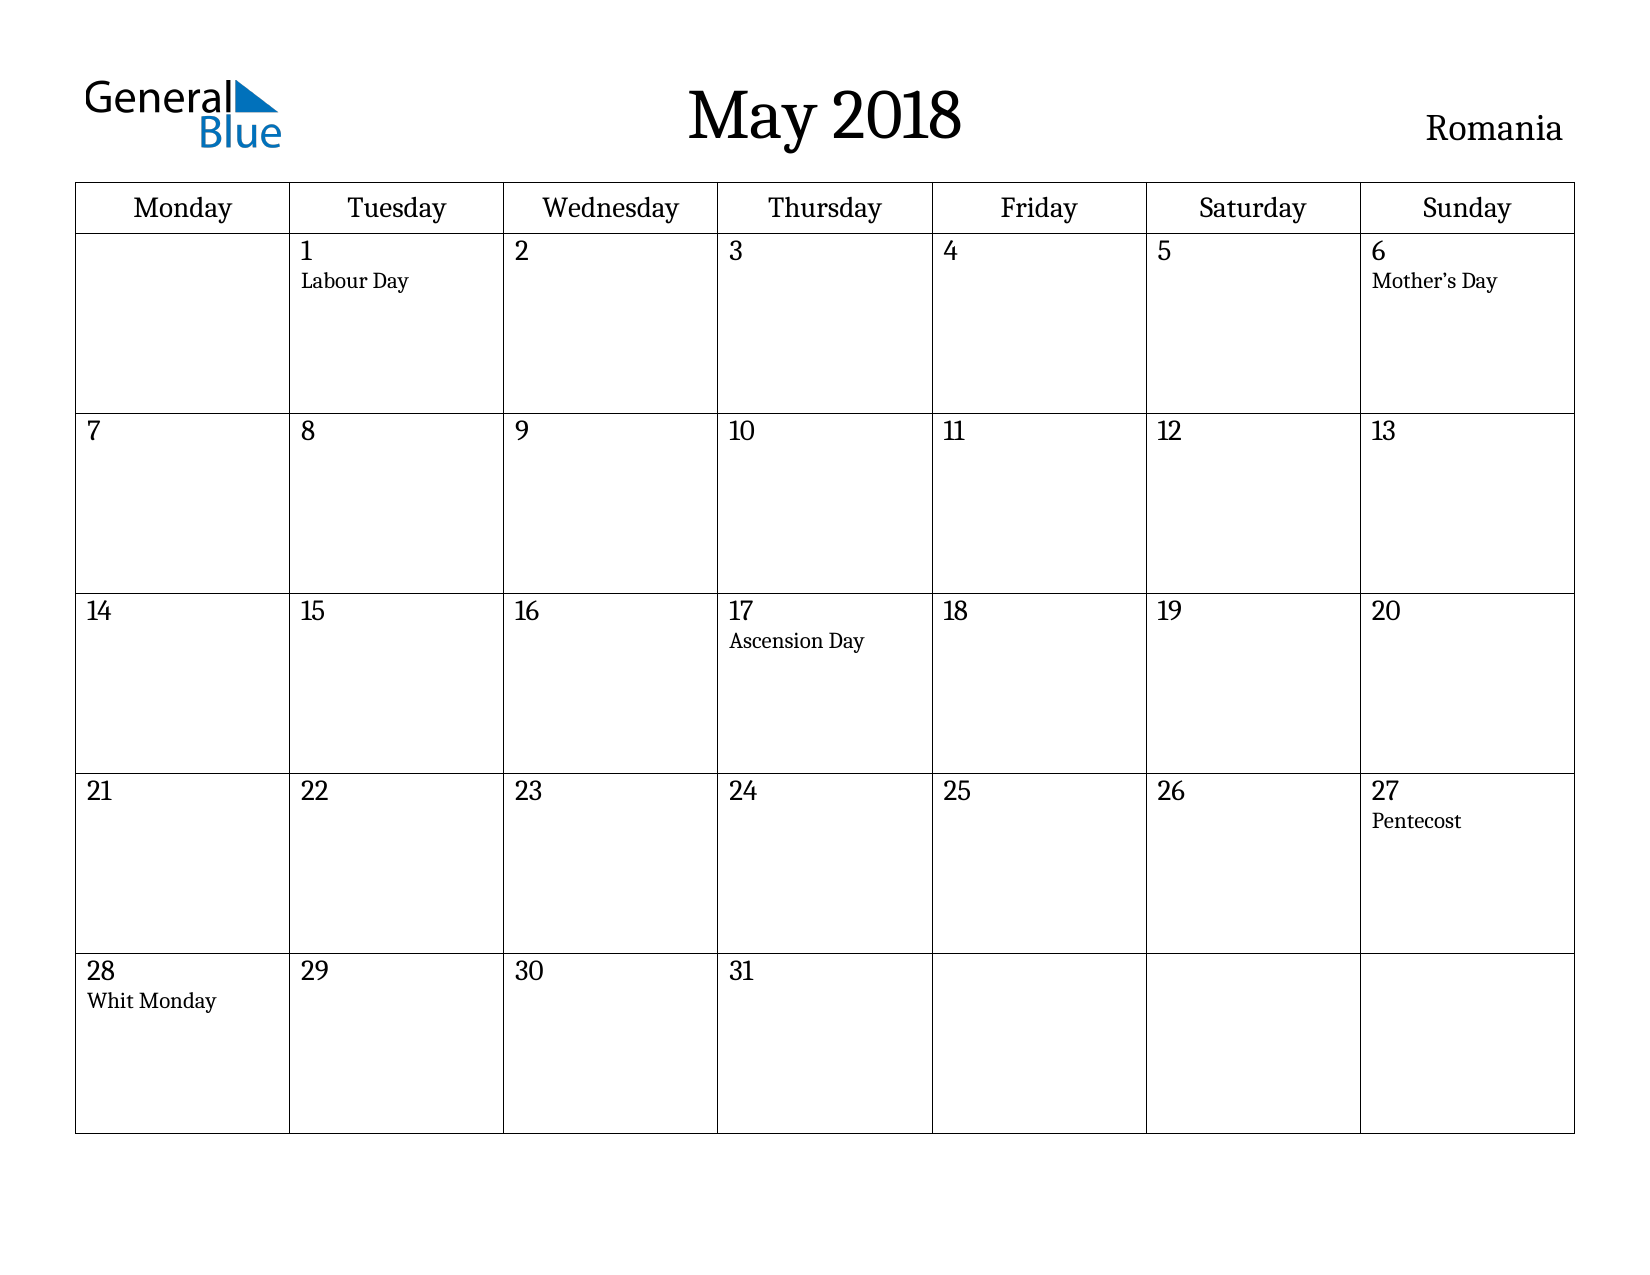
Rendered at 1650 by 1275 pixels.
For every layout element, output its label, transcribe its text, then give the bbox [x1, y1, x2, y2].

table_cell [504, 448, 717, 593]
table_cell 21 [76, 774, 289, 807]
table_cell Mother’s Day [1361, 267, 1574, 413]
table_cell [290, 627, 503, 773]
table_cell Monday [76, 183, 289, 233]
table_cell [504, 808, 717, 953]
table_cell Wednesday [504, 183, 717, 233]
table_cell Labour Day [290, 267, 503, 413]
table_cell Saturday [1147, 183, 1360, 233]
table_cell [718, 808, 932, 953]
table_cell Sunday [1361, 183, 1574, 233]
picture [86, 80, 281, 148]
table_cell 11 [933, 414, 1146, 447]
table_cell 20 [1361, 594, 1574, 627]
table_cell Thursday [718, 183, 932, 233]
table_cell [76, 234, 289, 267]
table_cell 6 [1361, 234, 1574, 267]
table_cell [933, 267, 1146, 413]
table_cell [504, 988, 717, 1133]
table_cell 29 [290, 954, 503, 987]
table_cell 13 [1361, 414, 1574, 447]
table_cell 5 [1147, 234, 1360, 267]
table_cell 30 [504, 954, 717, 987]
table_cell Pentecost [1361, 808, 1574, 953]
table_cell 22 [290, 774, 503, 807]
table_cell [1361, 954, 1574, 987]
table_cell [1147, 627, 1360, 773]
table_cell [718, 448, 932, 593]
table_cell 16 [504, 594, 717, 627]
table_cell 8 [290, 414, 503, 447]
table_cell [933, 448, 1146, 593]
table_cell 2 [504, 234, 717, 267]
table_cell Tuesday [290, 183, 503, 233]
table_cell 3 [718, 234, 932, 267]
table_cell [933, 954, 1146, 987]
table_cell [504, 267, 717, 413]
table_cell 28 [76, 954, 289, 987]
table_header [76, 75, 503, 182]
table_cell [76, 448, 289, 593]
table_cell [1147, 954, 1360, 987]
table_cell 1 [290, 234, 503, 267]
table_header Romania [1146, 75, 1574, 182]
table_cell [504, 627, 717, 773]
table_cell [290, 808, 503, 953]
table_cell [76, 808, 289, 953]
table_cell [1361, 627, 1574, 773]
table_cell Whit Monday [76, 988, 289, 1133]
table_cell [1147, 267, 1360, 413]
table_cell 23 [504, 774, 717, 807]
table_cell [1147, 448, 1360, 593]
table_cell 25 [933, 774, 1146, 807]
table_header May 2018 [504, 75, 1146, 182]
table_cell 9 [504, 414, 717, 447]
table_cell 10 [718, 414, 932, 447]
table_cell [290, 448, 503, 593]
table_cell 26 [1147, 774, 1360, 807]
table_cell [718, 267, 932, 413]
table_cell [76, 267, 289, 413]
table_cell 17 [718, 594, 932, 627]
table_cell [933, 808, 1146, 953]
table_cell [933, 627, 1146, 773]
table_cell 12 [1147, 414, 1360, 447]
table_cell [76, 627, 289, 773]
table_cell [933, 988, 1146, 1133]
table_cell 15 [290, 594, 503, 627]
table_cell 24 [718, 774, 932, 807]
table_cell [1147, 808, 1360, 953]
table_cell Friday [933, 183, 1146, 233]
table_cell Ascension Day [718, 627, 932, 773]
table_cell 19 [1147, 594, 1360, 627]
table_cell 7 [76, 414, 289, 447]
table_cell 14 [76, 594, 289, 627]
table_cell 18 [933, 594, 1146, 627]
table_cell [290, 988, 503, 1133]
table_cell [718, 988, 932, 1133]
table_cell 31 [718, 954, 932, 987]
table_cell [1147, 988, 1360, 1133]
table_cell [1361, 988, 1574, 1133]
table_cell [1361, 448, 1574, 593]
table_cell 4 [933, 234, 1146, 267]
table_cell 27 [1361, 774, 1574, 807]
